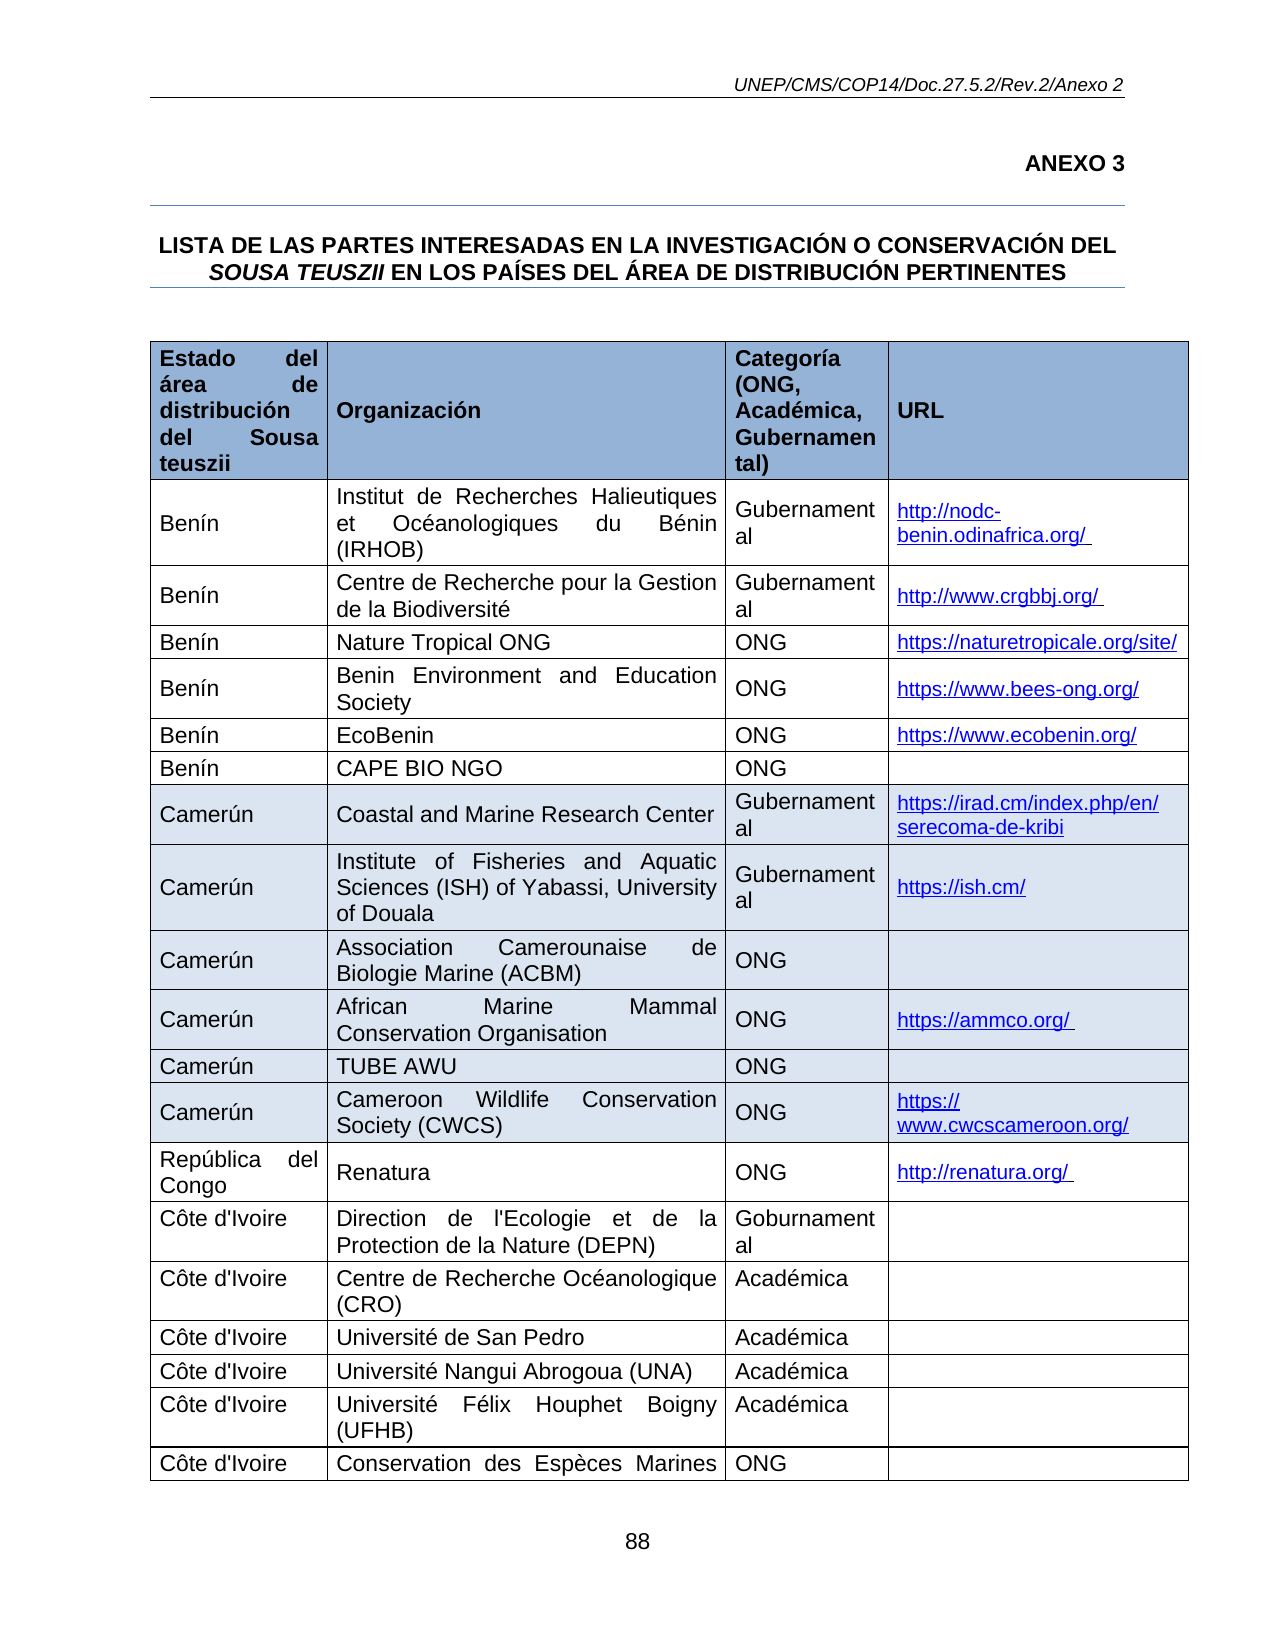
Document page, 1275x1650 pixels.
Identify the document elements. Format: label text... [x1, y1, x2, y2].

table_cell Côte d'Ivoire [151, 1388, 327, 1446]
table_cell Côte d'Ivoire [151, 1448, 327, 1480]
table_cell [889, 1321, 1188, 1354]
table_cell ONG [726, 752, 888, 784]
table_cell Université Nangui Abrogoua (UNA) [328, 1355, 725, 1387]
table_cell Benín [151, 480, 327, 565]
table_cell Camerún [151, 990, 327, 1049]
table_cell Gubernamental [726, 566, 888, 625]
table_cell Conservation des Espèces Marines (CEM) [328, 1448, 725, 1480]
subtitle ANEXO 3 [150, 150, 1125, 176]
table_cell https://ish.cm/ [889, 845, 1188, 930]
table_cell Côte d'Ivoire [151, 1202, 327, 1261]
table_cell ONG [726, 990, 888, 1049]
table_cell https://irad.cm/index.php/en/serecoma-de-kribi [889, 785, 1188, 844]
table_cell Gubernamental [726, 785, 888, 844]
table_cell Académica [726, 1355, 888, 1387]
table_cell [889, 1050, 1188, 1082]
subtitle LISTA DE LAS PARTES INTERESADAS EN LA INVESTIGACIÓN O CONSERVACIÓN DEL SOUSA TEUSZII EN LOS PAÍSES DEL ÁREA DE DISTRIBUCIÓN PERTINENTES [150, 232, 1125, 287]
table_cell Gubernamental [726, 480, 888, 565]
table_cell https://www.cwcscameroon.org/ [889, 1083, 1188, 1142]
table_cell http://renatura.org/ [889, 1143, 1188, 1201]
table_header URL [889, 342, 1188, 479]
table_cell Goburnamental [726, 1202, 888, 1261]
table_cell Gubernamental [726, 845, 888, 930]
table_cell [889, 1448, 1188, 1480]
table_cell Direction de l'Ecologie et de la Protection de la Nature (DEPN) [328, 1202, 725, 1261]
table_cell Académica [726, 1388, 888, 1446]
table_cell [889, 1202, 1188, 1261]
table_cell http://nodc-benin.odinafrica.org/ [889, 480, 1188, 565]
table_cell Benín [151, 626, 327, 658]
table_cell ONG [726, 1143, 888, 1201]
table_cell EcoBenin [328, 719, 725, 751]
table_cell ONG [726, 931, 888, 989]
table_cell https://ammco.org/ [889, 990, 1188, 1049]
table_cell Institute of Fisheries and Aquatic Sciences (ISH) of Yabassi, University of Douala [328, 845, 725, 930]
table_cell Camerún [151, 1083, 327, 1142]
table_cell Côte d'Ivoire [151, 1355, 327, 1387]
table_cell Académica [726, 1321, 888, 1354]
table_cell ONG [726, 659, 888, 718]
table_cell Université de San Pedro [328, 1321, 725, 1354]
table_cell Côte d'Ivoire [151, 1321, 327, 1354]
table_cell TUBE AWU [328, 1050, 725, 1082]
table_cell Association Camerounaise de Biologie Marine (ACBM) [328, 931, 725, 989]
table_cell https://www.bees-ong.org/ [889, 659, 1188, 718]
table_cell Côte d'Ivoire [151, 1262, 327, 1320]
table_cell ONG [726, 719, 888, 751]
table_header Estado del área de distribución del Sousa teuszii [151, 342, 327, 479]
table_cell Benín [151, 752, 327, 784]
table_header Categoría (ONG, Académica, Gubernamental) [726, 342, 888, 479]
table_cell African Marine Mammal Conservation Organisation [328, 990, 725, 1049]
table_cell Benín [151, 566, 327, 625]
table_header Organización [328, 342, 725, 479]
table_cell Camerún [151, 785, 327, 844]
table_cell Camerún [151, 1050, 327, 1082]
table_cell ONG [726, 1050, 888, 1082]
table_cell Cameroon Wildlife Conservation Society (CWCS) [328, 1083, 725, 1142]
table_cell https://www.ecobenin.org/ [889, 719, 1188, 751]
table_cell Benin Environment and Education Society [328, 659, 725, 718]
table_cell http://www.crgbbj.org/ [889, 566, 1188, 625]
table_cell [889, 752, 1188, 784]
table_cell [889, 1388, 1188, 1446]
table_cell https://naturetropicale.org/site/ [889, 626, 1188, 658]
table_cell ONG [726, 1448, 888, 1480]
table_cell [889, 931, 1188, 989]
table_cell Benín [151, 659, 327, 718]
table_cell [889, 1355, 1188, 1387]
table_cell Renatura [328, 1143, 725, 1201]
table_cell Centre de Recherche pour la Gestion de la Biodiversité [328, 566, 725, 625]
table_cell Centre de Recherche Océanologique (CRO) [328, 1262, 725, 1320]
table_cell ONG [726, 626, 888, 658]
table_cell Institut de Recherches Halieutiques et Océanologiques du Bénin (IRHOB) [328, 480, 725, 565]
table_cell ONG [726, 1083, 888, 1142]
table_cell [889, 1262, 1188, 1320]
table_cell Académica [726, 1262, 888, 1320]
table_cell Benín [151, 719, 327, 751]
table_cell República del Congo [151, 1143, 327, 1201]
table_cell Coastal and Marine Research Center [328, 785, 725, 844]
table_cell Nature Tropical ONG [328, 626, 725, 658]
table_cell CAPE BIO NGO [328, 752, 725, 784]
table_cell Camerún [151, 931, 327, 989]
table_cell Camerún [151, 845, 327, 930]
table_cell Université Félix Houphet Boigny (UFHB) [328, 1388, 725, 1446]
